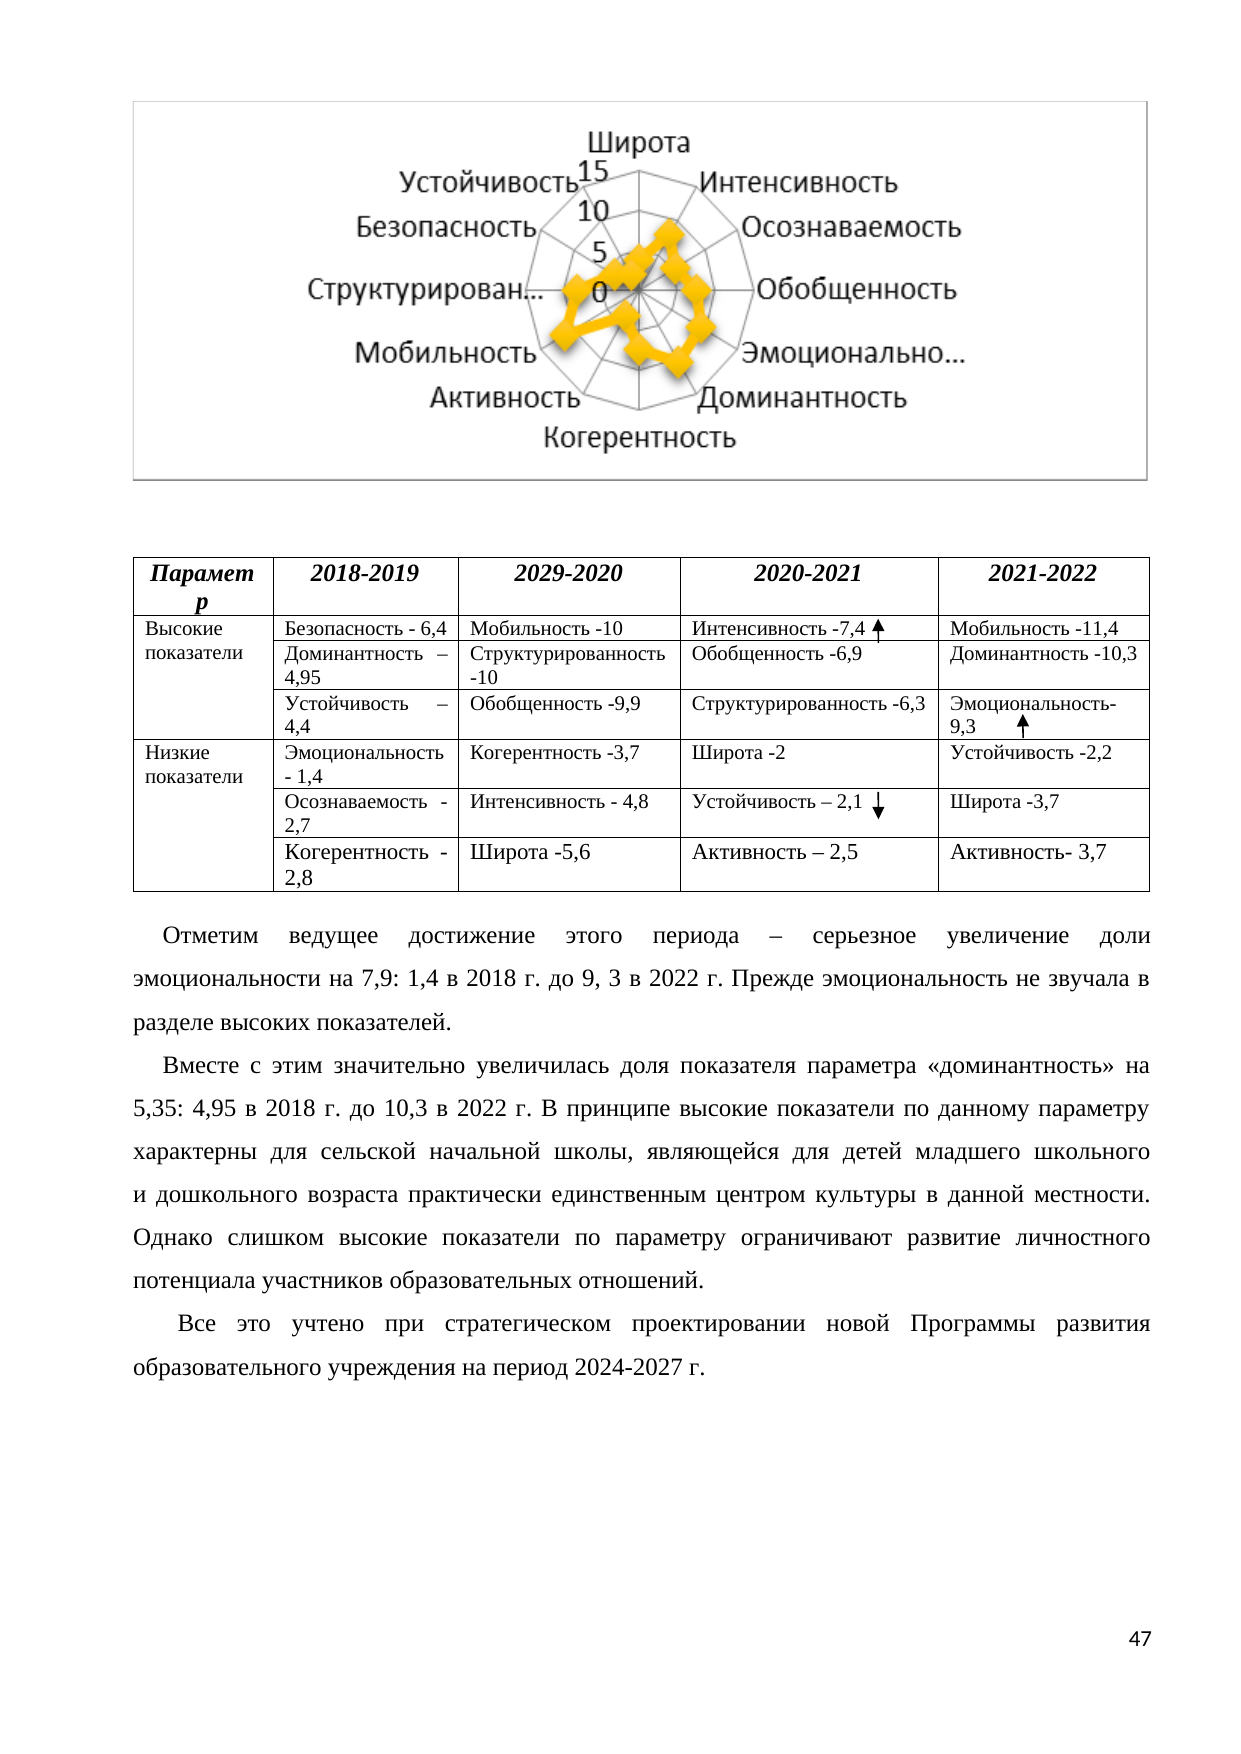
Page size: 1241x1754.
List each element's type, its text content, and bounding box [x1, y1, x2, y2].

text Отметим ведущее достижение этого периода – серьезное увеличение доли эмоциональности на 7,9: 1,4 в 2018 г. до 9, 3 в 2022 г. Прежде эмоциональность не звучала в разделе высоких показателей. [133, 59, 1152, 174]
text Все это учтено при стратегическом проектировании новой Программы развития образовательного учреждения на период 2024-2027 г. [133, 447, 1152, 519]
text Вместе с этим значительно увеличилась доля показателя параметра «доминантность» на 5,35: 4,95 в 2018 г. до 10,3 в 2022 г. В принципе высокие показатели по данному параметру характерны для сельской начальной школы, являющейся для детей младшего школьного и дошкольного возраста практически единственным центром культуры в данной местности. Однако слишком высокие показатели по параметру ограничивают развитие личностного потенциала участников образовательных отношений. [133, 188, 1152, 433]
